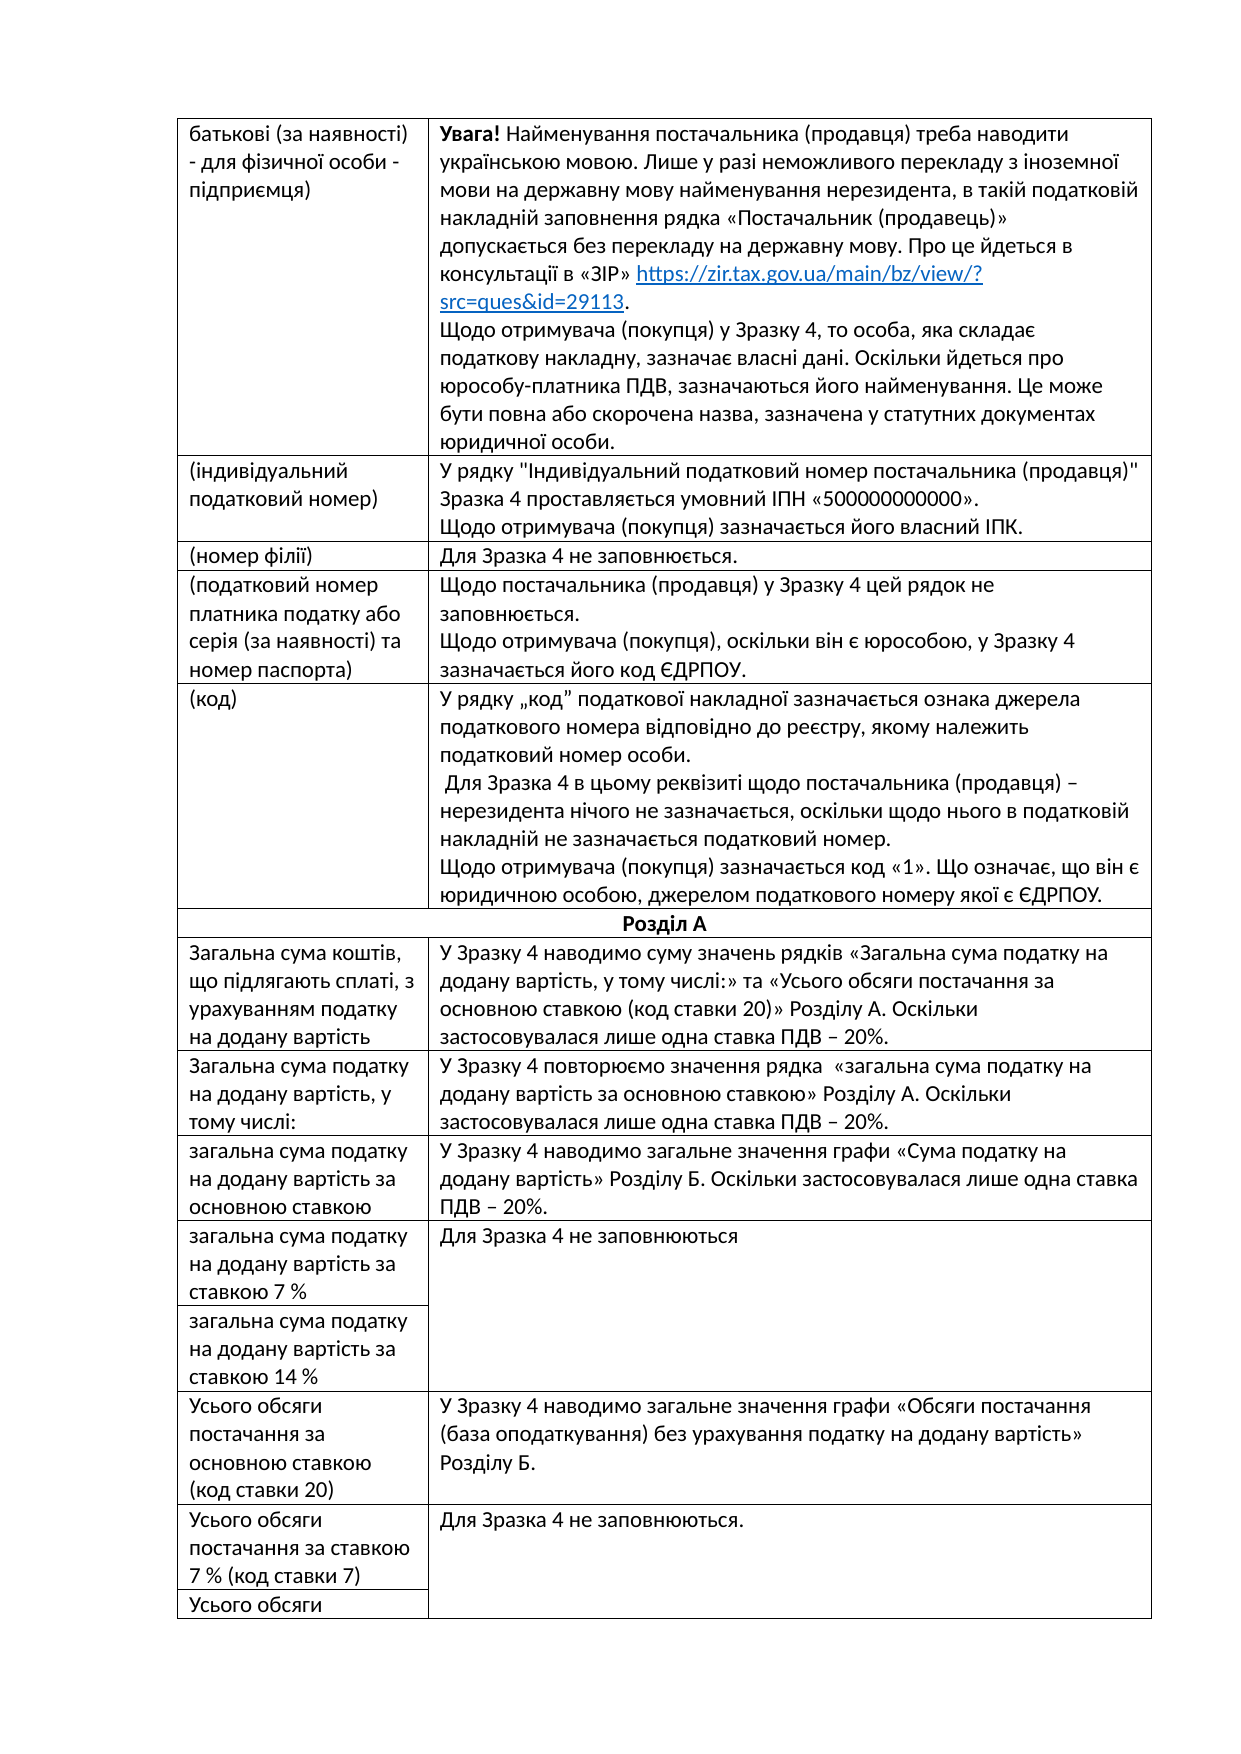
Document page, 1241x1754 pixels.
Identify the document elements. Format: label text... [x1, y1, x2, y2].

table_cell У Зразку 4 повторюємо значення рядка «загальна сума податку на додану вартість за основною ставкою» Розділу А. Оскільки застосовувалася лише одна ставка ПДВ – 20%. [429, 1051, 1151, 1135]
table_cell Усього обсяги постачання за ставкою 7 % (код ставки 7) [178, 1505, 428, 1589]
table_cell (код) [178, 684, 428, 908]
table_cell Щодо постачальника (продавця) у Зразку 4 цей рядок не заповнюється. Щодо отримувача (покупця), оскільки він є юрособою, у Зразку 4 зазначається його код ЄДРПОУ. [429, 571, 1151, 683]
table_cell Для Зразка 4 не заповнюються [429, 1221, 1151, 1391]
table_cell (податковий номер платника податку або серія (за наявності) та номер паспорта) [178, 571, 428, 683]
table_cell Загальна сума податку на додану вартість, у тому числі: [178, 1051, 428, 1135]
table_cell (індивідуальний податковий номер) [178, 456, 428, 541]
table_cell У Зразку 4 наводимо загальне значення графи «Сума податку на додану вартість» Розділу Б. Оскільки застосовувалася лише одна ставка ПДВ – 20%. [429, 1136, 1151, 1220]
table_cell загальна сума податку на додану вартість за ставкою 7 % [178, 1221, 428, 1305]
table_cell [429, 119, 1151, 455]
table_cell Загальна сума коштів, що підлягають сплаті, з урахуванням податку на додану вартість [178, 938, 428, 1050]
table_cell Для Зразка 4 не заповнюються. [429, 1505, 1151, 1618]
table_cell загальна сума податку на додану вартість за ставкою 14 % [178, 1306, 428, 1391]
table_cell Для Зразка 4 не заповнюється. [429, 542, 1151, 569]
table_cell У Зразку 4 наводимо загальне значення графи «Обсяги постачання (база оподаткування) без урахування податку на додану вартість» Розділу Б. [429, 1392, 1151, 1504]
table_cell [178, 119, 428, 455]
table_cell У рядку "Індивідуальний податковий номер постачальника (продавця)" Зразка 4 проставляється умовний ІПН «500000000000». Щодо отримувача (покупця) зазначається його власний ІПК. [429, 456, 1151, 541]
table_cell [178, 1590, 428, 1618]
table_cell У Зразку 4 наводимо суму значень рядків «Загальна сума податку на додану вартість, у тому числі:» та «Усього обсяги постачання за основною ставкою (код ставки 20)» Розділу А. Оскільки застосовувалася лише одна ставка ПДВ – 20%. [429, 938, 1151, 1050]
table_cell (номер філії) [178, 542, 428, 569]
table_cell Усього обсяги постачання за основною ставкою (код ставки 20) [178, 1392, 428, 1504]
table_cell У рядку „код” податкової накладної зазначається ознака джерела податкового номера відповідно до реєстру, якому належить податковий номер особи. Для Зразка 4 в цьому реквізиті щодо постачальника (продавця) – нерезидента нічого не зазначається, оскільки щодо нього в податковій накладній не зазначається податковий номер. Щодо отримувача (покупця) зазначається код «1». Що означає, що він є юридичною особою, джерелом податкового номеру якої є ЄДРПОУ. [429, 684, 1151, 908]
table_cell Розділ А [178, 909, 1151, 937]
table_cell загальна сума податку на додану вартість за основною ставкою [178, 1136, 428, 1220]
